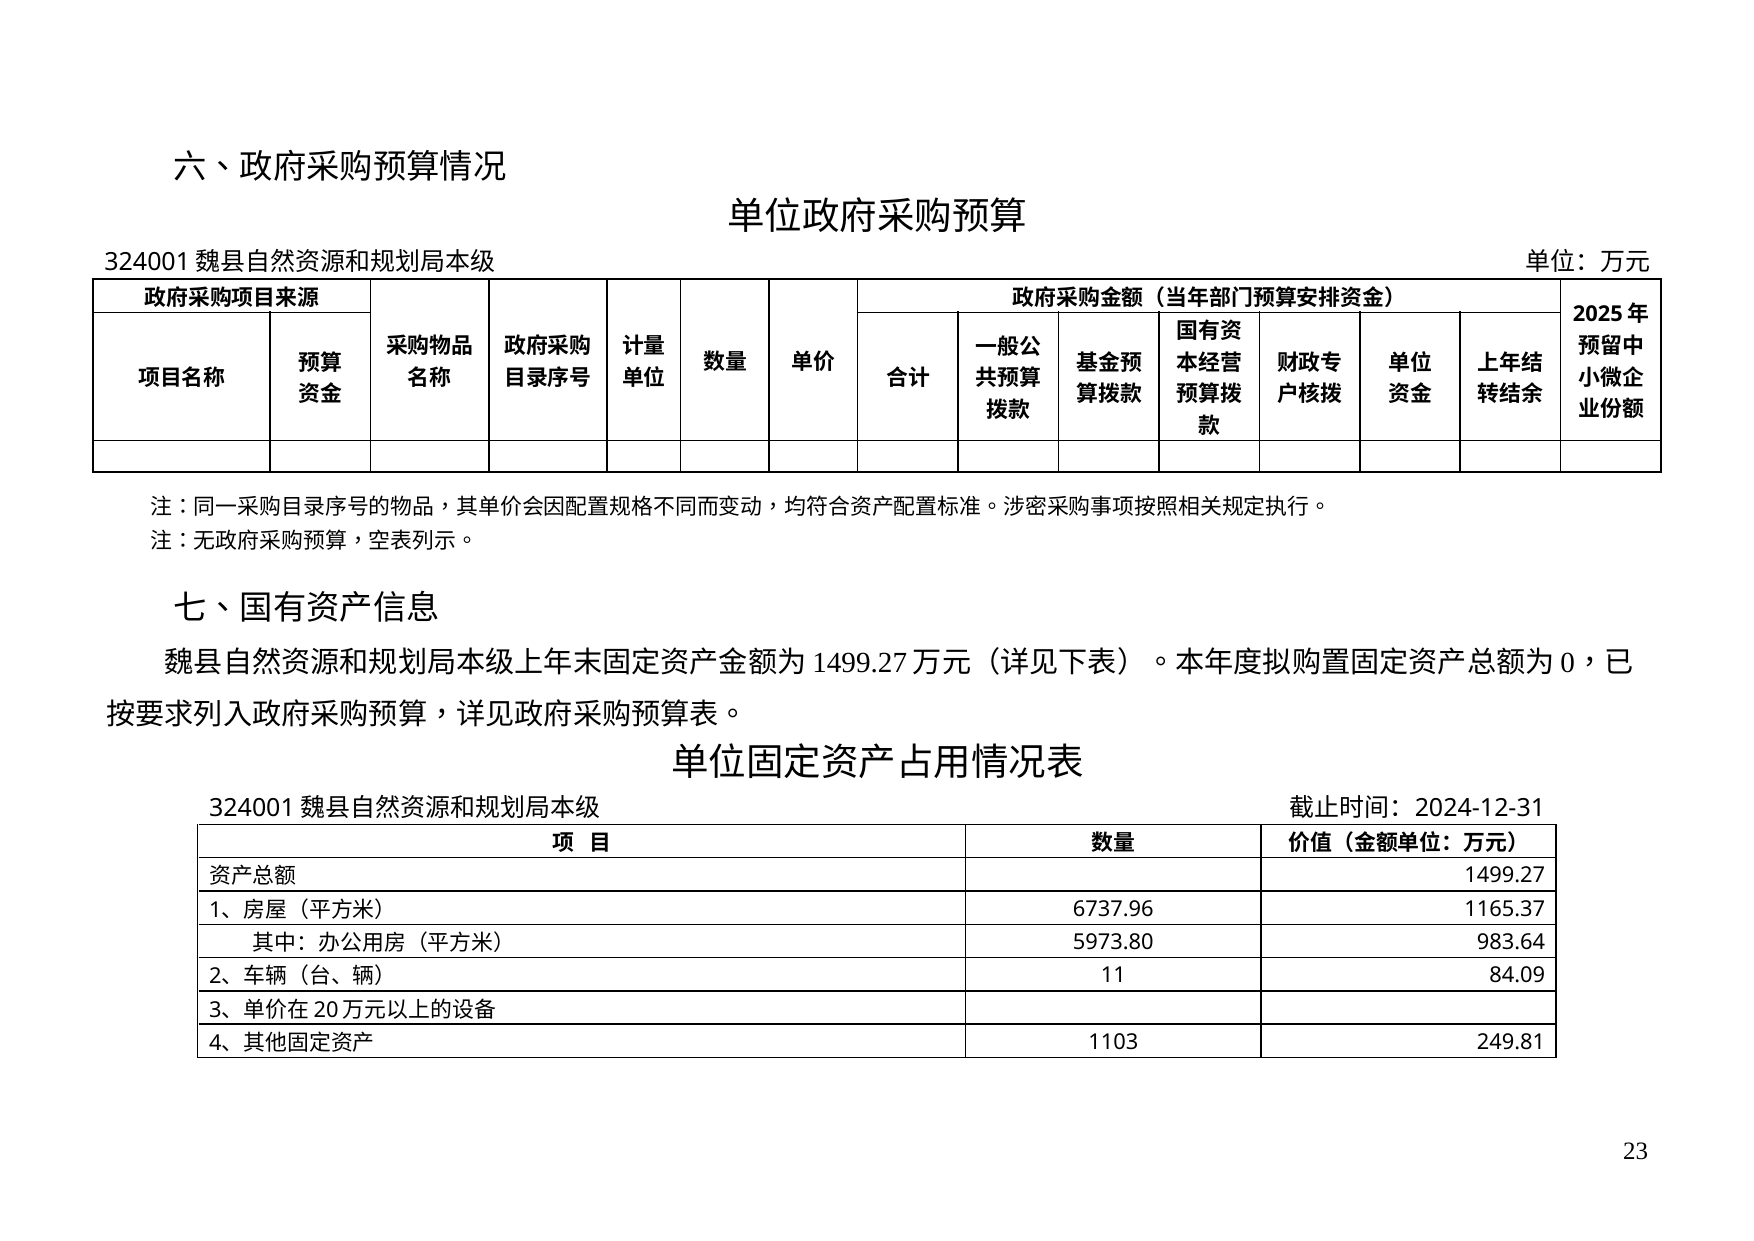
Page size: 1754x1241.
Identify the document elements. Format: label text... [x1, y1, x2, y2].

table_header 截止时间：2024-12-31 [966, 787, 1555, 824]
table_cell [770, 441, 857, 471]
table_cell 项目名称 [94, 313, 269, 439]
table_cell 3、单价在20万元以上的设备 [198, 991, 965, 1023]
table_cell 数量 [966, 825, 1260, 857]
table_cell [94, 441, 269, 471]
table_cell 采购物品名称 [371, 280, 488, 439]
table_cell 一般公共预算拨款 [959, 313, 1058, 439]
text 魏县自然资源和规划局本级上年末固定资产金额为1499.27万元（详见下表）。本年度拟购置固定资产总额为0，已按要求列入政府采购预算，详见政府采购预算表。 [106, 631, 1648, 735]
table_cell 84.09 [1262, 958, 1555, 990]
table_cell 单价 [770, 280, 857, 439]
table_cell [681, 441, 768, 471]
table_cell 上年结转结余 [1461, 313, 1560, 439]
table_cell 2、车辆（台、辆） [198, 958, 965, 990]
table_cell [1059, 441, 1158, 471]
table_cell 6737.96 [966, 892, 1260, 923]
table_cell 1、房屋（平方米） [198, 891, 965, 923]
text 单位政府采购预算 [106, 189, 1648, 240]
table_cell 政府采购项目来源 [94, 280, 370, 311]
table_cell 基金预算拨款 [1059, 313, 1158, 439]
table_cell [858, 441, 957, 471]
table_cell [1561, 441, 1660, 471]
table_cell [271, 441, 370, 471]
table_cell 其中：办公用房（平方米） [198, 925, 965, 957]
table_cell 政府采购金额（当年部门预算安排资金） [858, 280, 1560, 311]
table_cell [1461, 441, 1560, 471]
table_cell [490, 441, 606, 471]
table_cell 249.81 [1262, 1025, 1555, 1057]
table_cell [1361, 441, 1459, 471]
table_cell 国有资本经营预算拨款 [1160, 313, 1259, 439]
text 注：同一采购目录序号的物品，其单价会因配置规格不同而变动，均符合资产配置标准。涉密采购事项按照相关规定执行。 [106, 473, 1648, 524]
table_cell [608, 441, 680, 471]
text 六、政府采购预算情况 [106, 143, 1648, 188]
table_cell 数量 [681, 280, 768, 439]
text 七、国有资产信息 [106, 584, 1648, 629]
table_cell 1165.37 [1262, 892, 1555, 923]
table_cell 预算 资金 [271, 313, 370, 439]
table_cell 财政专户核拨 [1260, 313, 1359, 439]
table_cell [966, 992, 1260, 1023]
text 单位固定资产占用情况表 [106, 735, 1648, 786]
table_cell 单位 资金 [1361, 313, 1459, 439]
table_cell [1262, 992, 1555, 1023]
table_header 324001魏县自然资源和规划局本级 [198, 787, 965, 824]
table_cell 政府采购目录序号 [490, 280, 606, 439]
table_cell [959, 441, 1058, 471]
table_cell 计量 单位 [608, 280, 680, 439]
table_cell 983.64 [1262, 925, 1555, 957]
table_header 324001魏县自然资源和规划局本级 [94, 242, 857, 278]
table_cell 11 [966, 958, 1260, 990]
table_cell 5973.80 [966, 925, 1260, 957]
table_cell 项 目 [198, 825, 965, 857]
table_cell 1103 [966, 1025, 1260, 1057]
table_cell 4、其他固定资产 [198, 1024, 965, 1057]
table_cell [1260, 441, 1359, 471]
table_cell 1499.27 [1262, 858, 1555, 890]
table_cell 资产总额 [198, 858, 965, 890]
table_cell 价值（金额单位：万元） [1262, 825, 1555, 857]
table_cell 合计 [858, 313, 957, 439]
table_cell [966, 858, 1260, 890]
table_cell [371, 441, 488, 471]
text 注：无政府采购预算，空表列示。 [106, 524, 1648, 554]
table_header 单位：万元 [858, 242, 1660, 278]
table_cell [1160, 441, 1259, 471]
table_cell 2025年 预留中 小微企 业份额 [1561, 280, 1660, 439]
